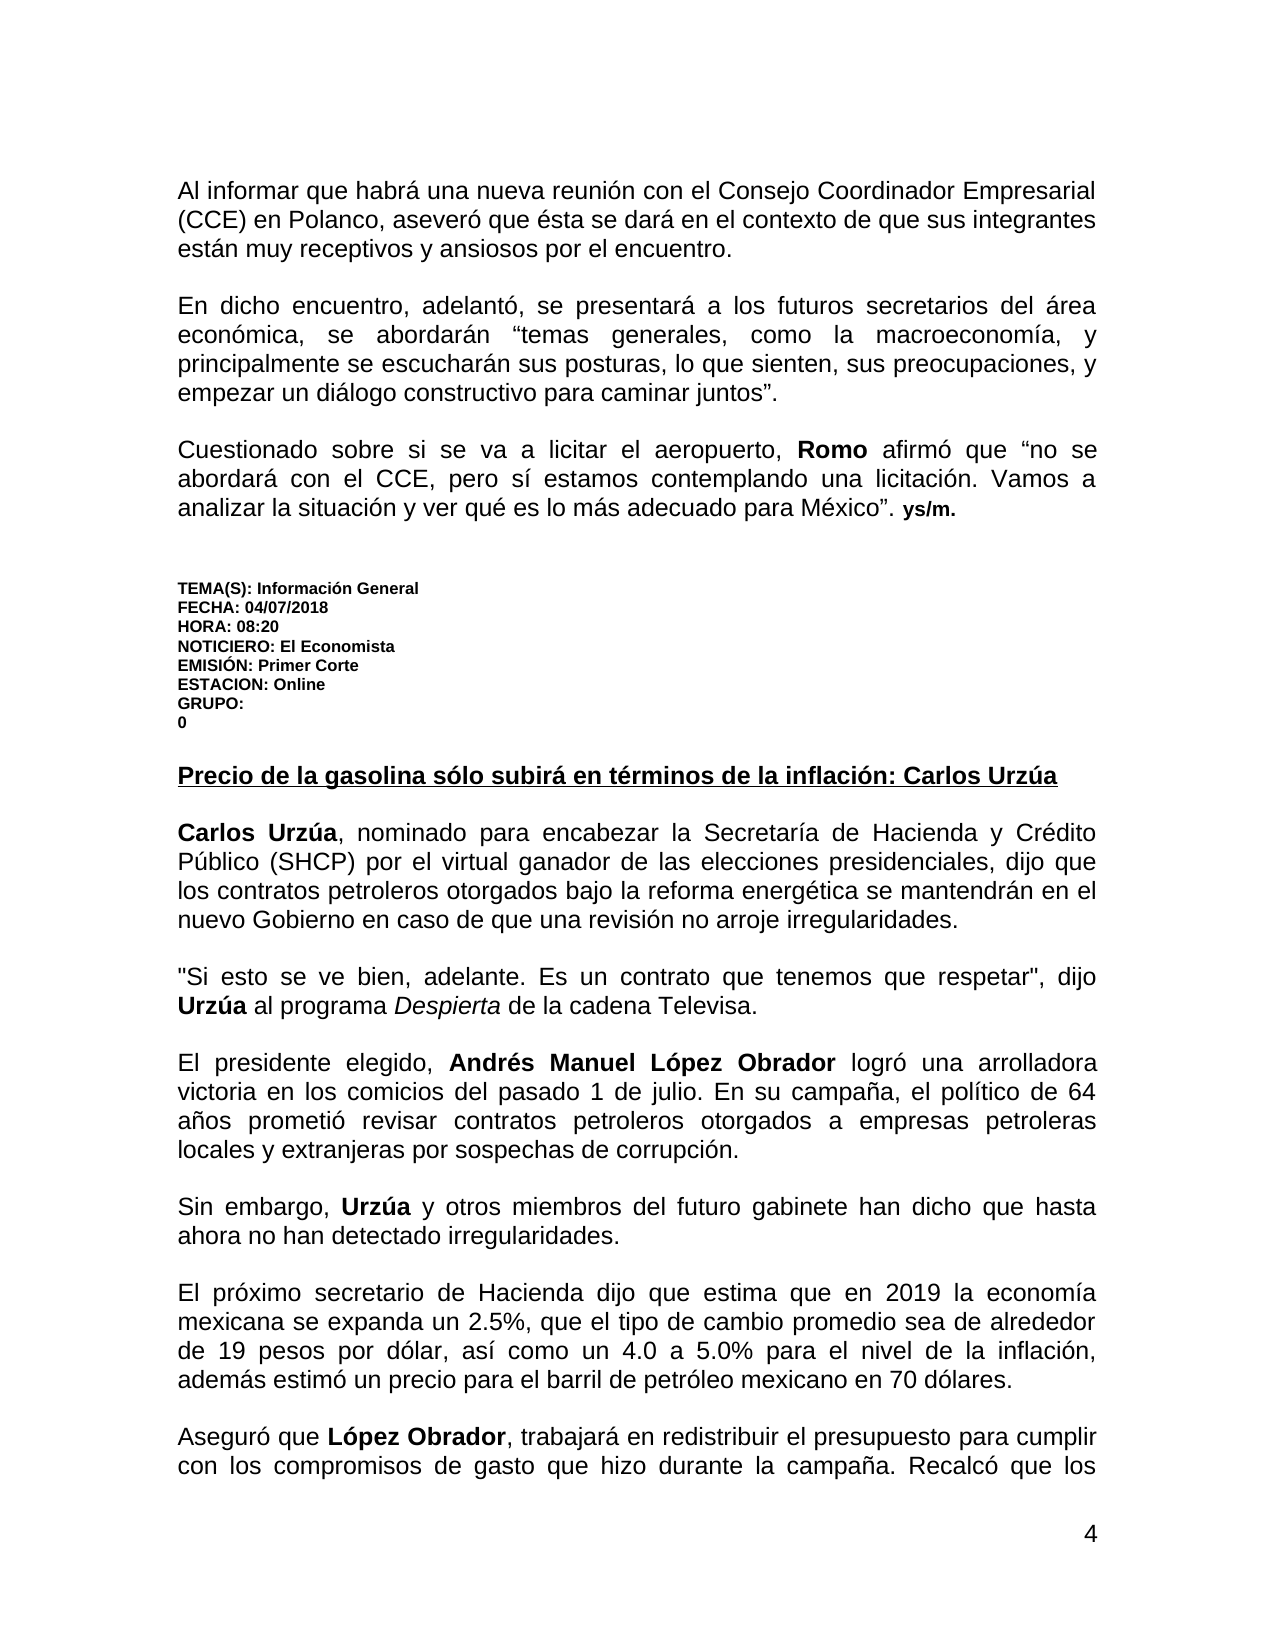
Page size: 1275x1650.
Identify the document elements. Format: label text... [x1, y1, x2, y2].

text Al informar que habrá una nueva reunión con el Consejo Coordinador Empresarial (CCE) en Polanco, aseveró que ésta se dará en el contexto de que sus integrantes están muy receptivos y ansiosos por el encuentro. [177, 176, 1098, 263]
text Carlos Urzúa, nominado para encabezar la Secretaría de Hacienda y Crédito Público (SHCP) por el virtual ganador de las elecciones presidenciales, dijo que los contratos petroleros otorgados bajo la reforma energética se mantendrán en el nuevo Gobierno en caso de que una revisión no arroje irregularidades. [177, 818, 1098, 933]
text En dicho encuentro, adelantó, se presentará a los futuros secretarios del área económica, se abordarán “temas generales, como la macroeconomía, y principalmente se escucharán sus posturas, lo que sienten, sus preocupaciones, y empezar un diálogo constructivo para caminar juntos”. [177, 291, 1098, 406]
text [177, 1422, 1098, 1480]
text FECHA: 04/07/2018 [177, 598, 1098, 617]
text El presidente elegido, Andrés Manuel López Obrador logró una arrolladora victoria en los comicios del pasado 1 de julio. En su campaña, el político de 64 años prometió revisar contratos petroleros otorgados a empresas petroleras locales y extranjeras por sospechas de corrupción. [177, 1048, 1098, 1163]
text TEMA(S): Información General [177, 579, 1098, 598]
text Cuestionado sobre si se va a licitar el aeropuerto, Romo afirmó que “no se abordará con el CCE, pero sí estamos contemplando una licitación. Vamos a analizar la situación y ver qué es lo más adecuado para México”. ys/m. [177, 435, 1098, 521]
text ESTACION: Online [177, 675, 1098, 694]
text EMISIÓN: Primer Corte [177, 656, 1098, 675]
text "Si esto se ve bien, adelante. Es un contrato que tenemos que respetar", dijo Urzúa al programa Despierta de la cadena Televisa. [177, 962, 1098, 1020]
text Precio de la gasolina sólo subirá en términos de la inflación: Carlos Urzúa [177, 761, 1098, 790]
text El próximo secretario de Hacienda dijo que estima que en 2019 la economía mexicana se expanda un 2.5%, que el tipo de cambio promedio sea de alrededor de 19 pesos por dólar, así como un 4.0 a 5.0% para el nivel de la inflación, además estimó un precio para el barril de petróleo mexicano en 70 dólares. [177, 1278, 1098, 1393]
text 0 [177, 713, 1098, 732]
text Sin embargo, Urzúa y otros miembros del futuro gabinete han dicho que hasta ahora no han detectado irregularidades. [177, 1192, 1098, 1250]
text HORA: 08:20 [177, 617, 1098, 636]
text NOTICIERO: El Economista [177, 636, 1098, 656]
text GRUPO: [177, 694, 1098, 713]
